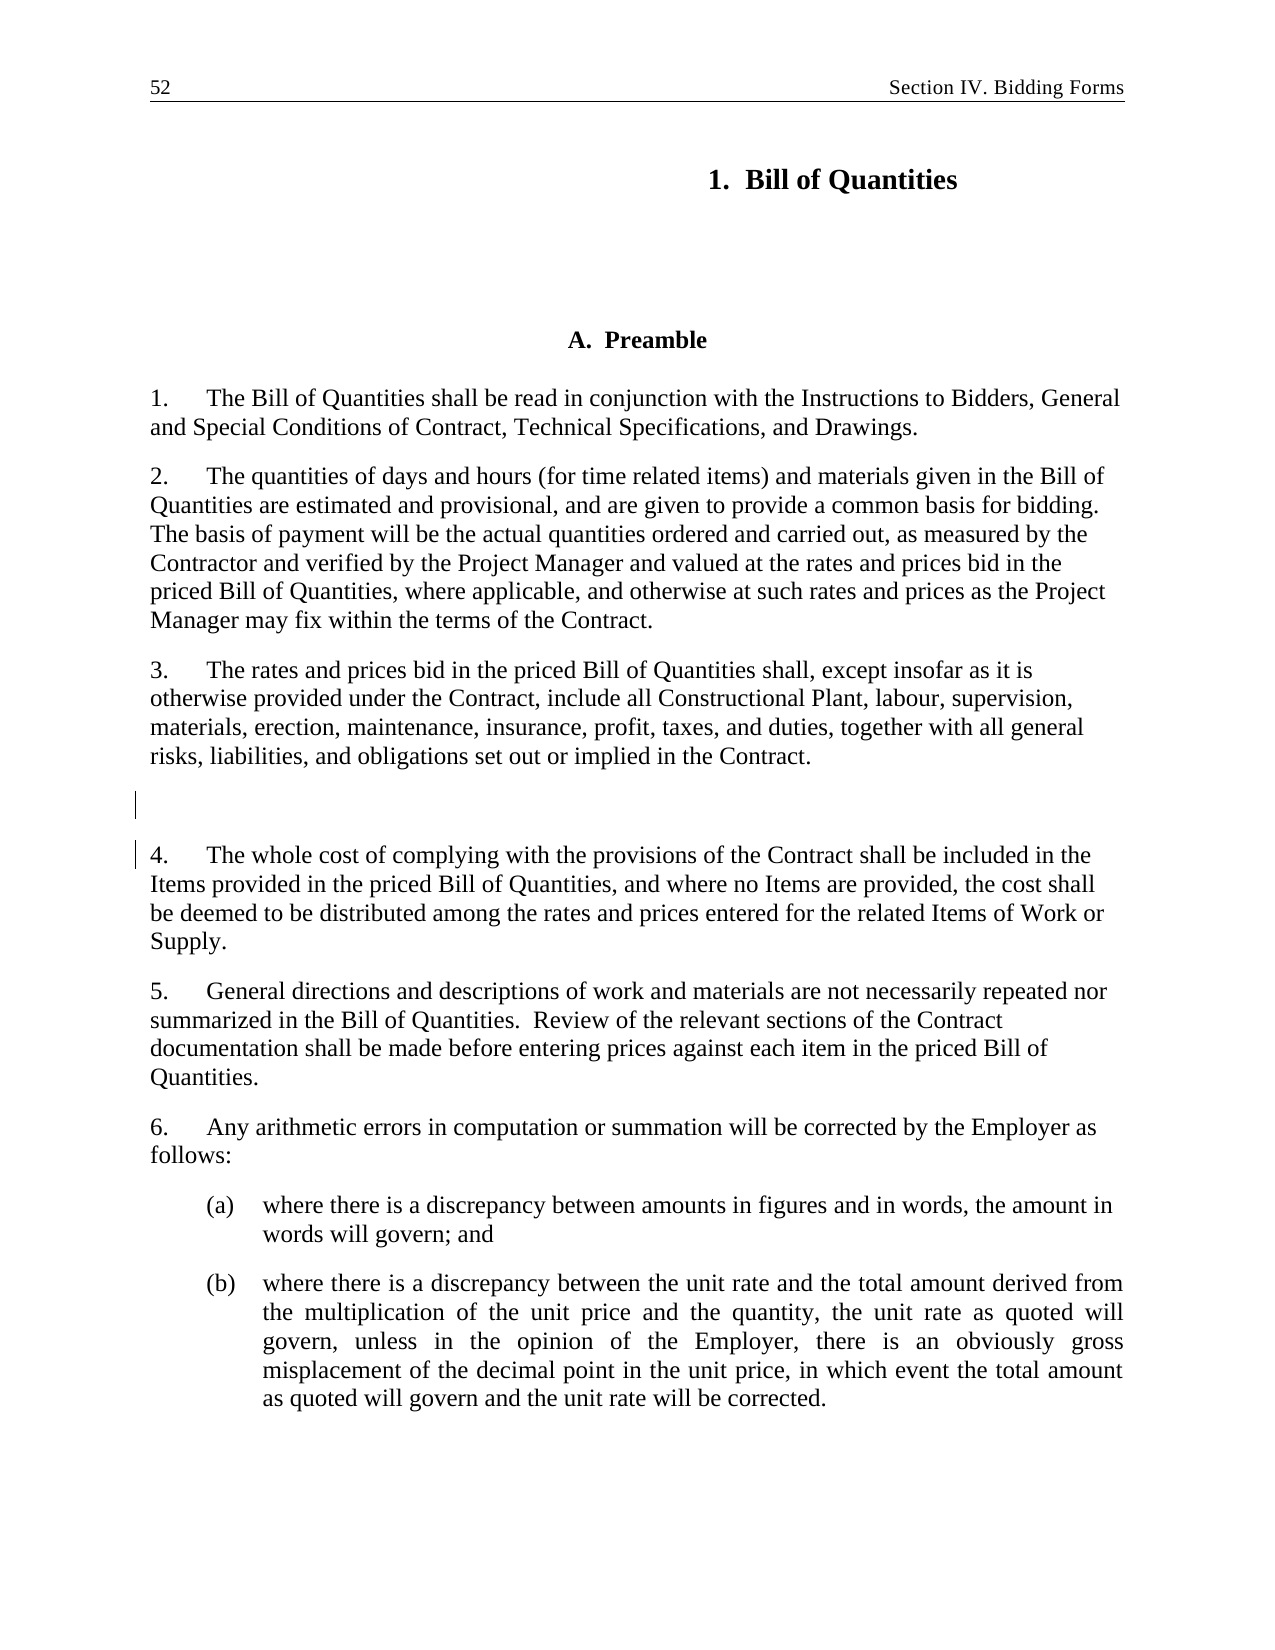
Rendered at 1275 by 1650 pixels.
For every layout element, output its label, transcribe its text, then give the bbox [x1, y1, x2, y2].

text Bill of Quantities [540, 162, 1125, 196]
text 1. The Bill of Quantities shall be read in conjunction with the Instructions to Bidders, General and Special Conditions of Contract, Technical Specifications, and Drawings. [150, 383, 1125, 441]
text 4. The whole cost of complying with the provisions of the Contract shall be included in the Items provided in the priced Bill of Quantities, and where no Items are provided, the cost shall be deemed to be distributed among the rates and prices entered for the related Items of Work or Supply. [150, 840, 1125, 955]
text (a) where there is a discrepancy between amounts in figures and in words, the amount in words will govern; and [206, 1190, 1125, 1248]
text 5. General directions and descriptions of work and materials are not necessarily repeated nor summarized in the Bill of Quantities. Review of the relevant sections of the Contract documentation shall be made before entering prices against each item in the priced Bill of Quantities. [150, 976, 1125, 1091]
text 6. Any arithmetic errors in computation or summation will be corrected by the Employer as follows: [150, 1112, 1125, 1169]
text (b) where there is a discrepancy between the unit rate and the total amount derived from the multiplication of the unit price and the quantity, the unit rate as quoted will govern, unless in the opinion of the Employer, there is an obviously gross misplacement of the decimal point in the unit price, in which event the total amount as quoted will govern and the unit rate will be corrected. [206, 1268, 1125, 1412]
text 3. The rates and prices bid in the priced Bill of Quantities shall, except insofar as it is otherwise provided under the Contract, include all Constructional Plant, labour, supervision, materials, erection, maintenance, insurance, profit, taxes, and duties, together with all general risks, liabilities, and obligations set out or implied in the Contract. [150, 655, 1125, 770]
text A. Preamble [150, 326, 1125, 354]
text 2. The quantities of days and hours (for time related items) and materials given in the Bill of Quantities are estimated and provisional, and are given to provide a common basis for bidding. The basis of payment will be the actual quantities ordered and carried out, as measured by the Contractor and verified by the Project Manager and valued at the rates and prices bid in the priced Bill of Quantities, where applicable, and otherwise at such rates and prices as the Project Manager may fix within the terms of the Contract. [150, 461, 1125, 634]
